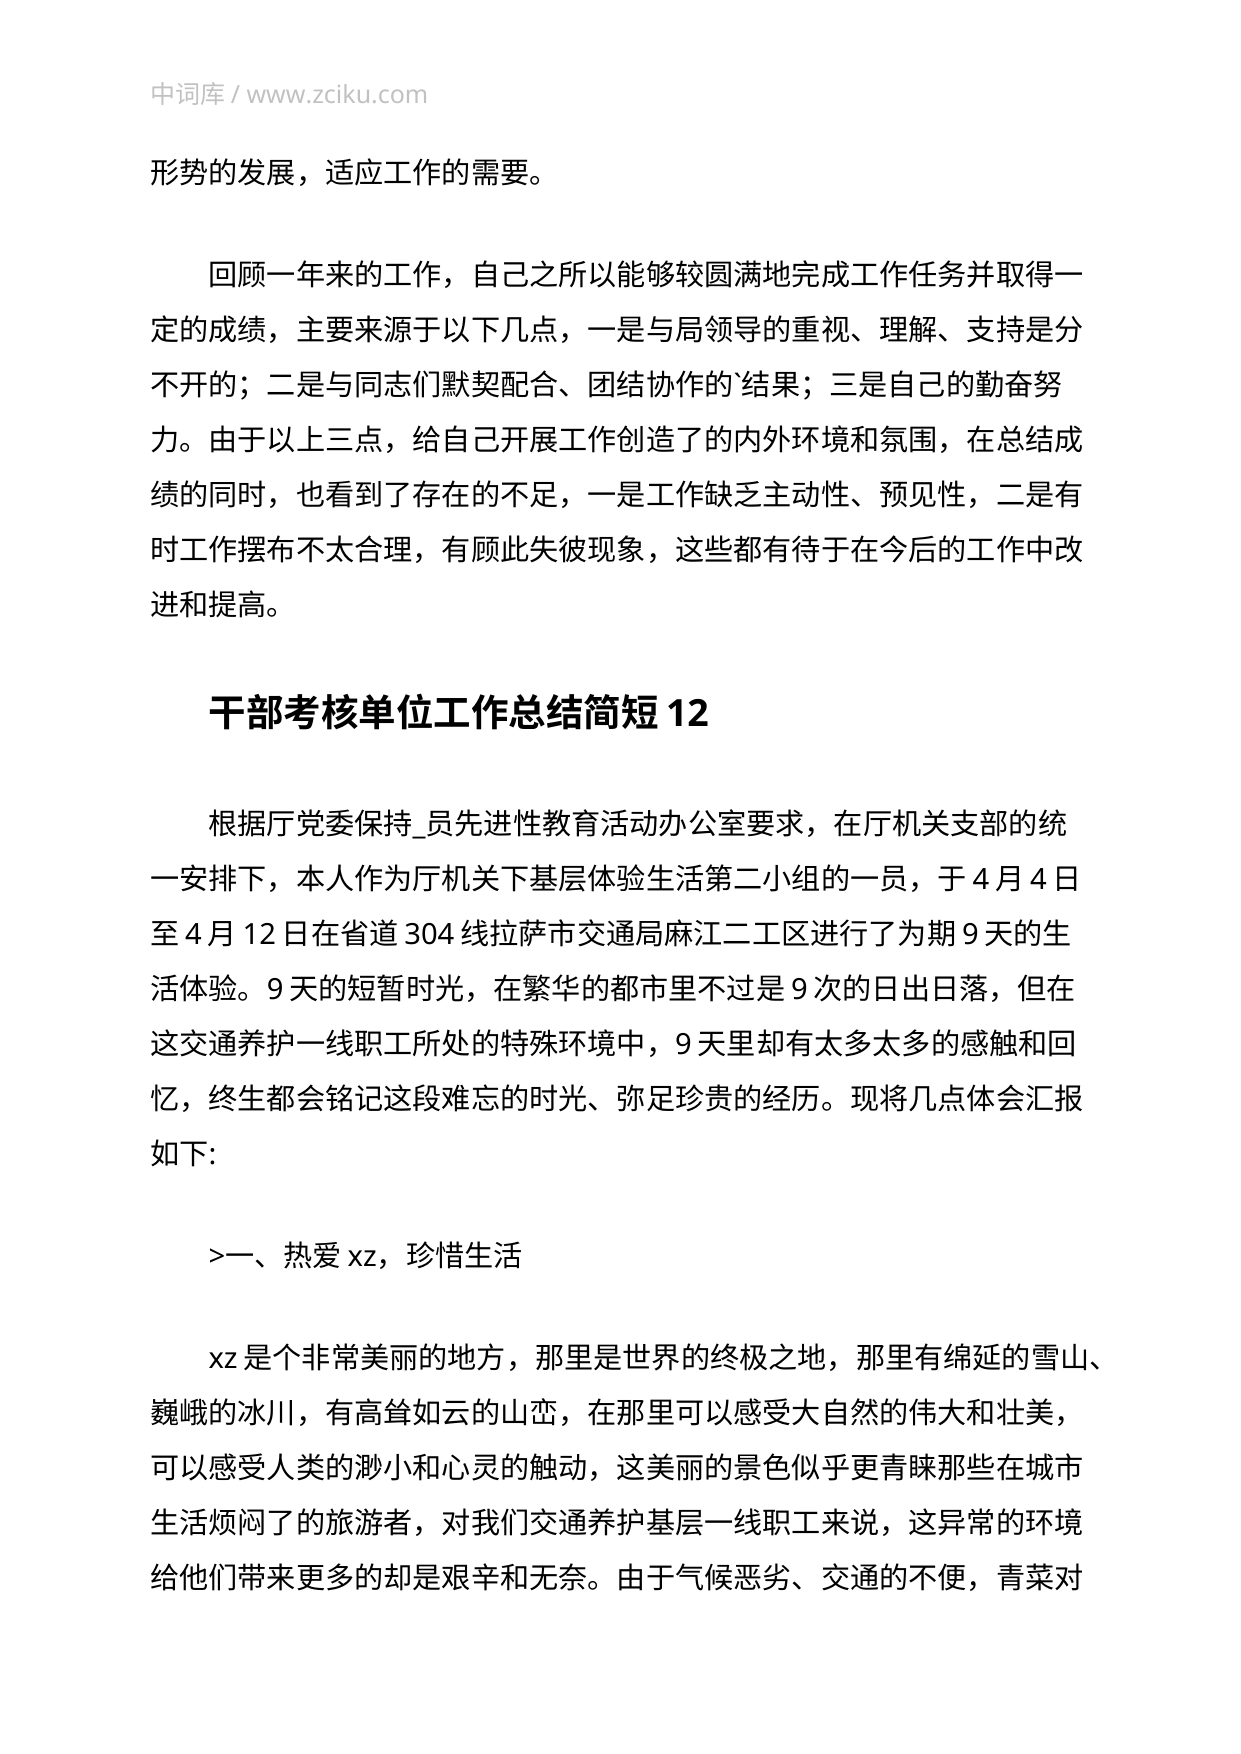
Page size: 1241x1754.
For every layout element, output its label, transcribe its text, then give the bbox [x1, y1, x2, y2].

text 干部考核单位工作总结简短12 [150, 683, 1090, 737]
text 回顾一年来的工作，自己之所以能够较圆满地完成工作任务并取得一定的成绩，主要来源于以下几点，一是与局领导的重视、理解、支持是分不开的；二是与同志们默契配合、团结协作的`结果；三是自己的勤奋努力。由于以上三点，给自己开展工作创造了的内外环境和氛围，在总结成绩的同时，也看到了存在的不足，一是工作缺乏主动性、预见性，二是有时工作摆布不太合理，有顾此失彼现象，这些都有待于在今后的工作中改进和提高。 [150, 252, 1090, 623]
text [150, 150, 1090, 192]
text >一、热爱xz，珍惜生活 [150, 1232, 1090, 1275]
text 根据厅党委保持_员先进性教育活动办公室要求，在厅机关支部的统一安排下，本人作为厅机关下基层体验生活第二小组的一员，于4月4日至4月12日在省道304线拉萨市交通局麻江二工区进行了为期9天的生活体验。9天的短暂时光，在繁华的都市里不过是9次的日出日落，但在这交通养护一线职工所处的特殊环境中，9天里却有太多太多的感触和回忆，终生都会铭记这段难忘的时光、弥足珍贵的经历。现将几点体会汇报如下: [150, 801, 1090, 1173]
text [150, 1334, 1090, 1596]
